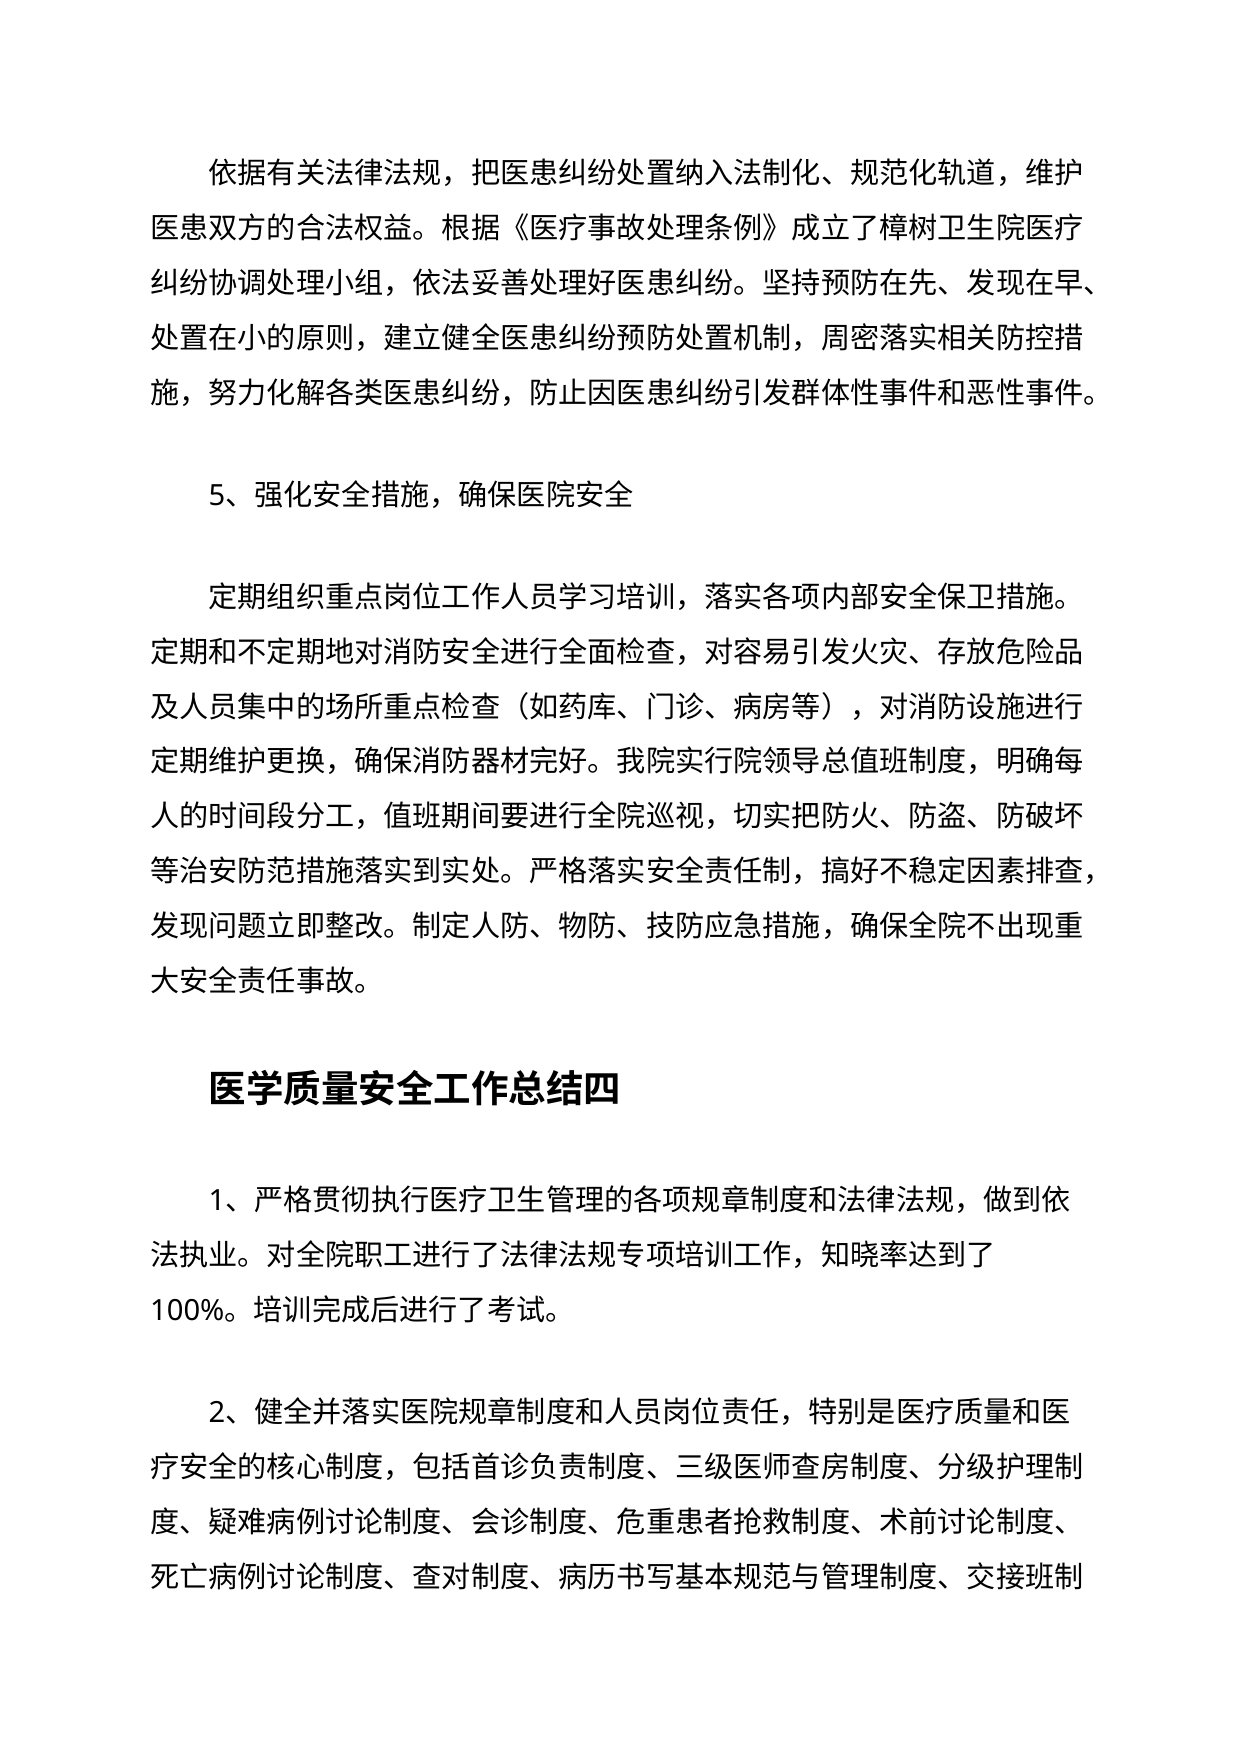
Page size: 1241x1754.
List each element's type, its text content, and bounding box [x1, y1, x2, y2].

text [150, 1389, 1090, 1596]
text 医学质量安全工作总结四 [150, 1059, 1090, 1114]
text 5、强化安全措施，确保医院安全 [150, 471, 1090, 514]
text 1、严格贯彻执行医疗卫生管理的各项规章制度和法律法规，做到依法执业。对全院职工进行了法律法规专项培训工作，知晓率达到了100%。培训完成后进行了考试。 [150, 1177, 1090, 1329]
text 依据有关法律法规，把医患纠纷处置纳入法制化、规范化轨道，维护医患双方的合法权益。根据《医疗事故处理条例》成立了樟树卫生院医疗纠纷协调处理小组，依法妥善处理好医患纠纷。坚持预防在先、发现在早、处置在小的原则，建立健全医患纠纷预防处置机制，周密落实相关防控措施，努力化解各类医患纠纷，防止因医患纠纷引发群体性事件和恶性事件。 [150, 150, 1090, 412]
text 定期组织重点岗位工作人员学习培训，落实各项内部安全保卫措施。定期和不定期地对消防安全进行全面检查，对容易引发火灾、存放危险品及人员集中的场所重点检查（如药库、门诊、病房等），对消防设施进行定期维护更换，确保消防器材完好。我院实行院领导总值班制度，明确每人的时间段分工，值班期间要进行全院巡视，切实把防火、防盗、防破坏等治安防范措施落实到实处。严格落实安全责任制，搞好不稳定因素排查，发现问题立即整改。制定人防、物防、技防应急措施，确保全院不出现重大安全责任事故。 [150, 573, 1090, 1000]
